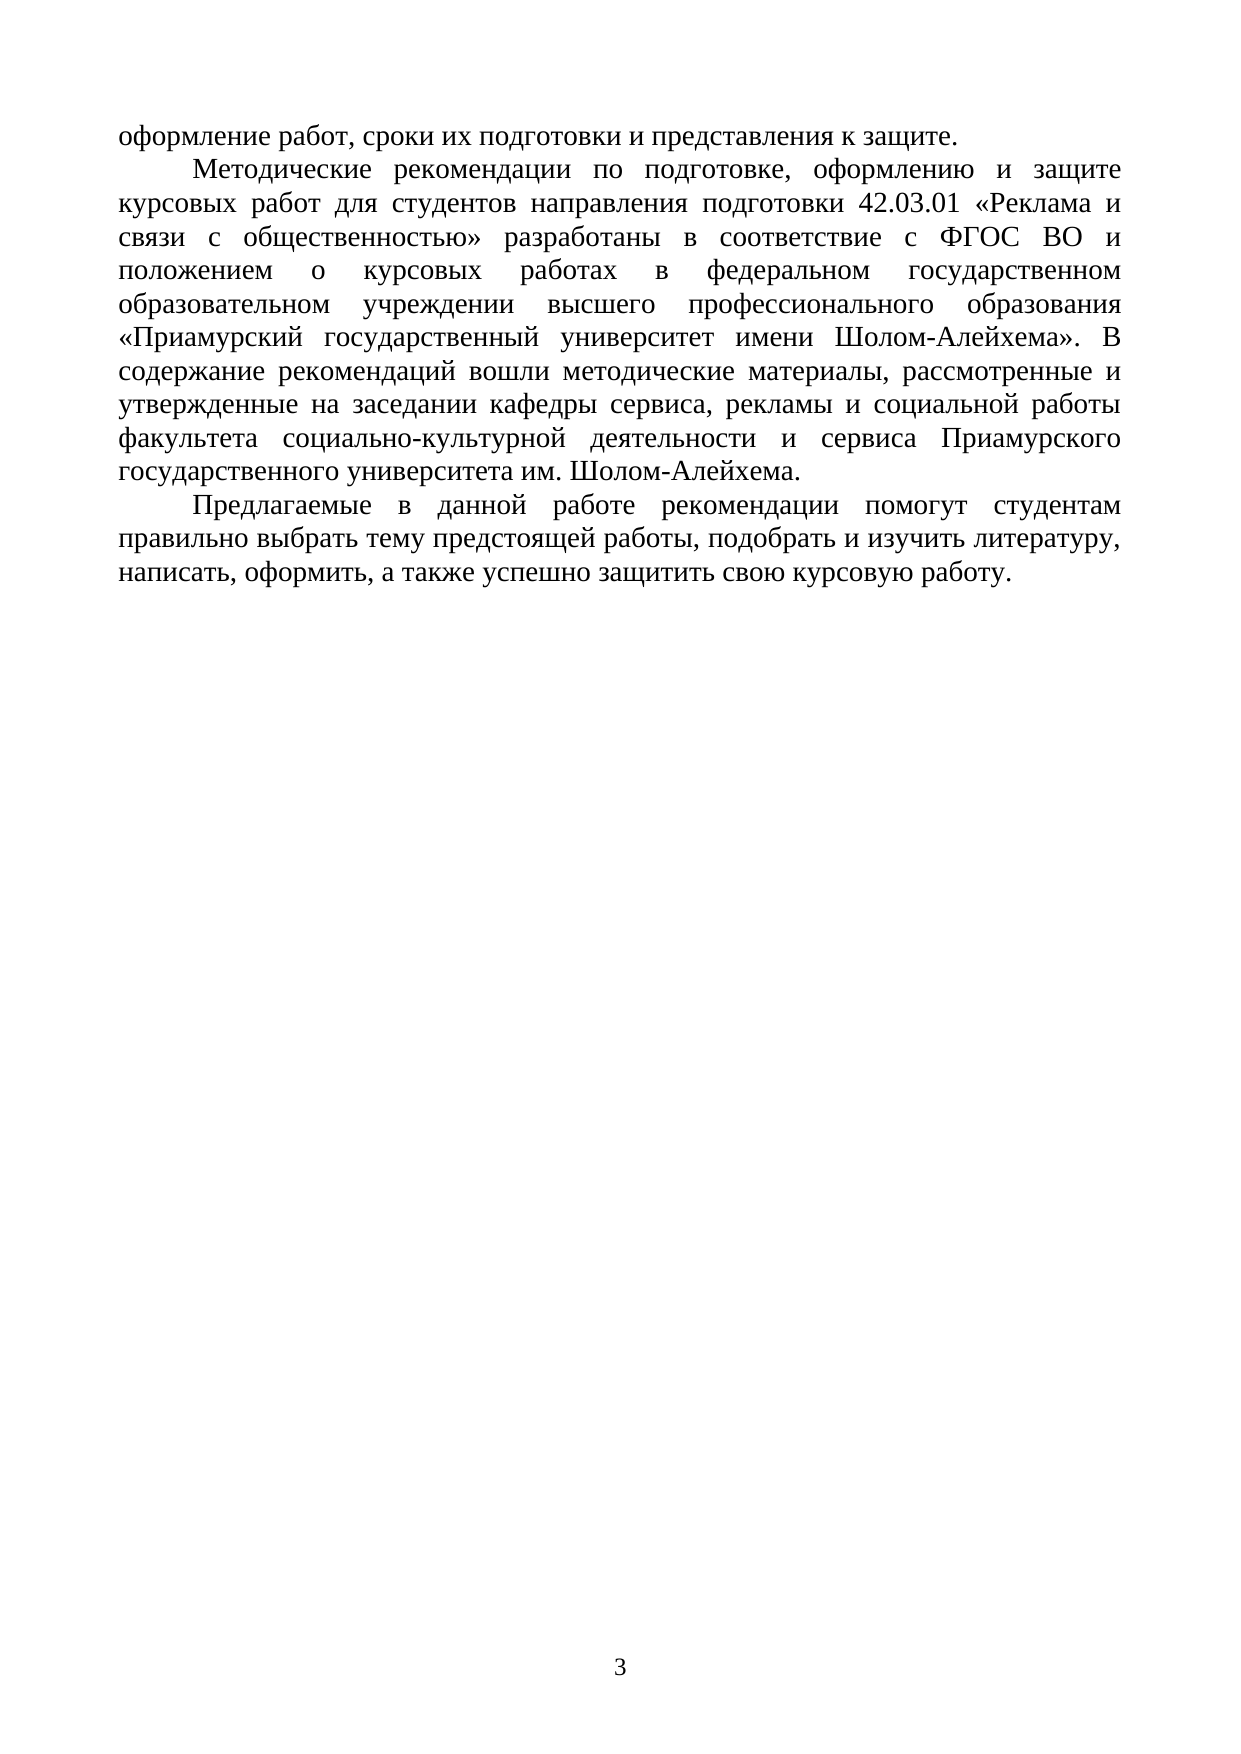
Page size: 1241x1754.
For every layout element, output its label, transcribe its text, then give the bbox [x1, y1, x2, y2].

text Методические рекомендации по подготовке, оформлению и защите курсовых работ для студентов направления подготовки 42.03.01 «Реклама и связи с общественностью» разработаны в соответствие с ФГОС ВО и положением о курсовых работах в федеральном государственном образовательном учреждении высшего профессионального образования «Приамурский государственный университет имени Шолом-Алейхема». В содержание рекомендаций вошли методические материалы, рассмотренные и утвержденные на заседании кафедры сервиса, рекламы и социальной работы факультета социально-культурной деятельности и сервиса Приамурского государственного университета им. Шолом-Алейхема. [118, 152, 1122, 487]
text Предлагаемые в данной работе рекомендации помогут студентам правильно выбрать тему предстоящей работы, подобрать и изучить литературу, написать, оформить, а также успешно защитить свою курсовую работу. [118, 487, 1122, 588]
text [118, 118, 1122, 152]
